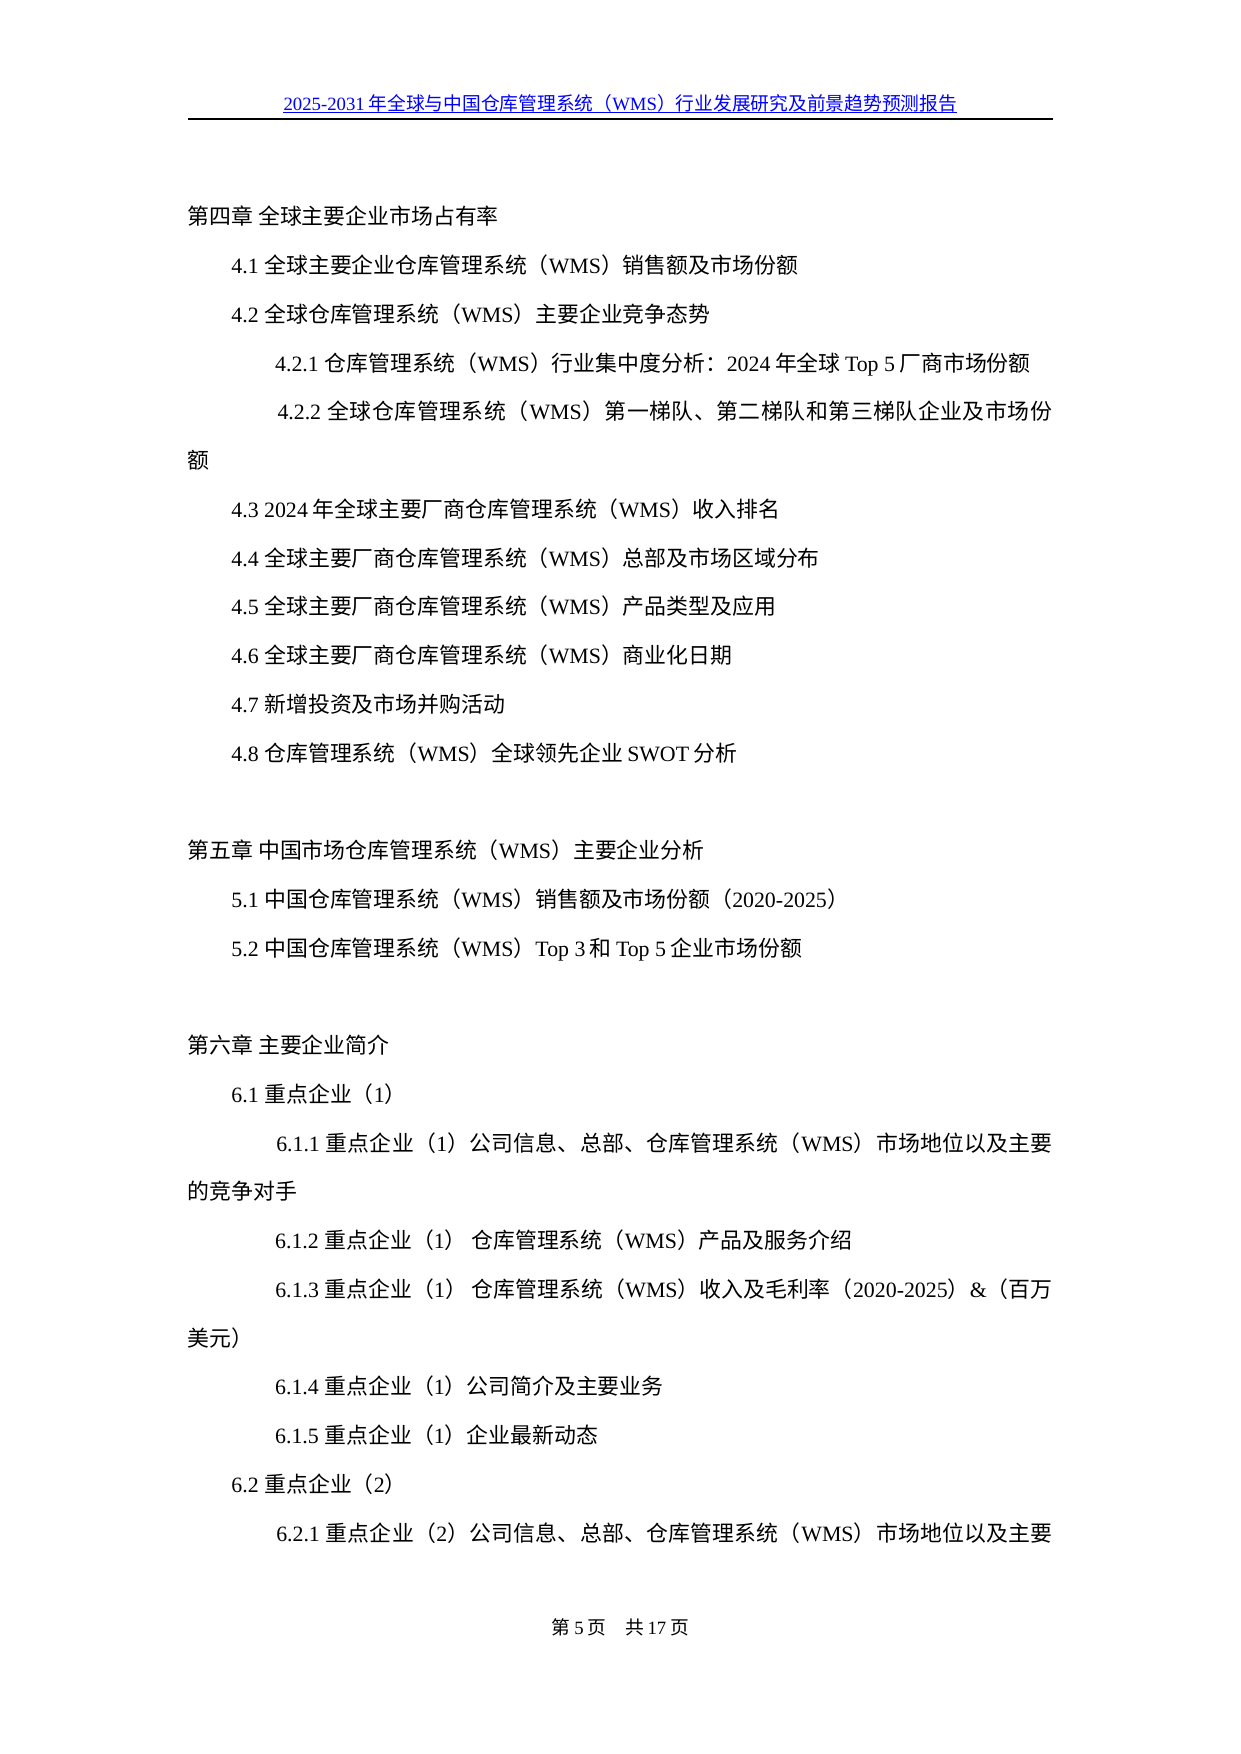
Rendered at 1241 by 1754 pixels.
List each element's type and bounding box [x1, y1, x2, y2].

text [187, 150, 1053, 1548]
